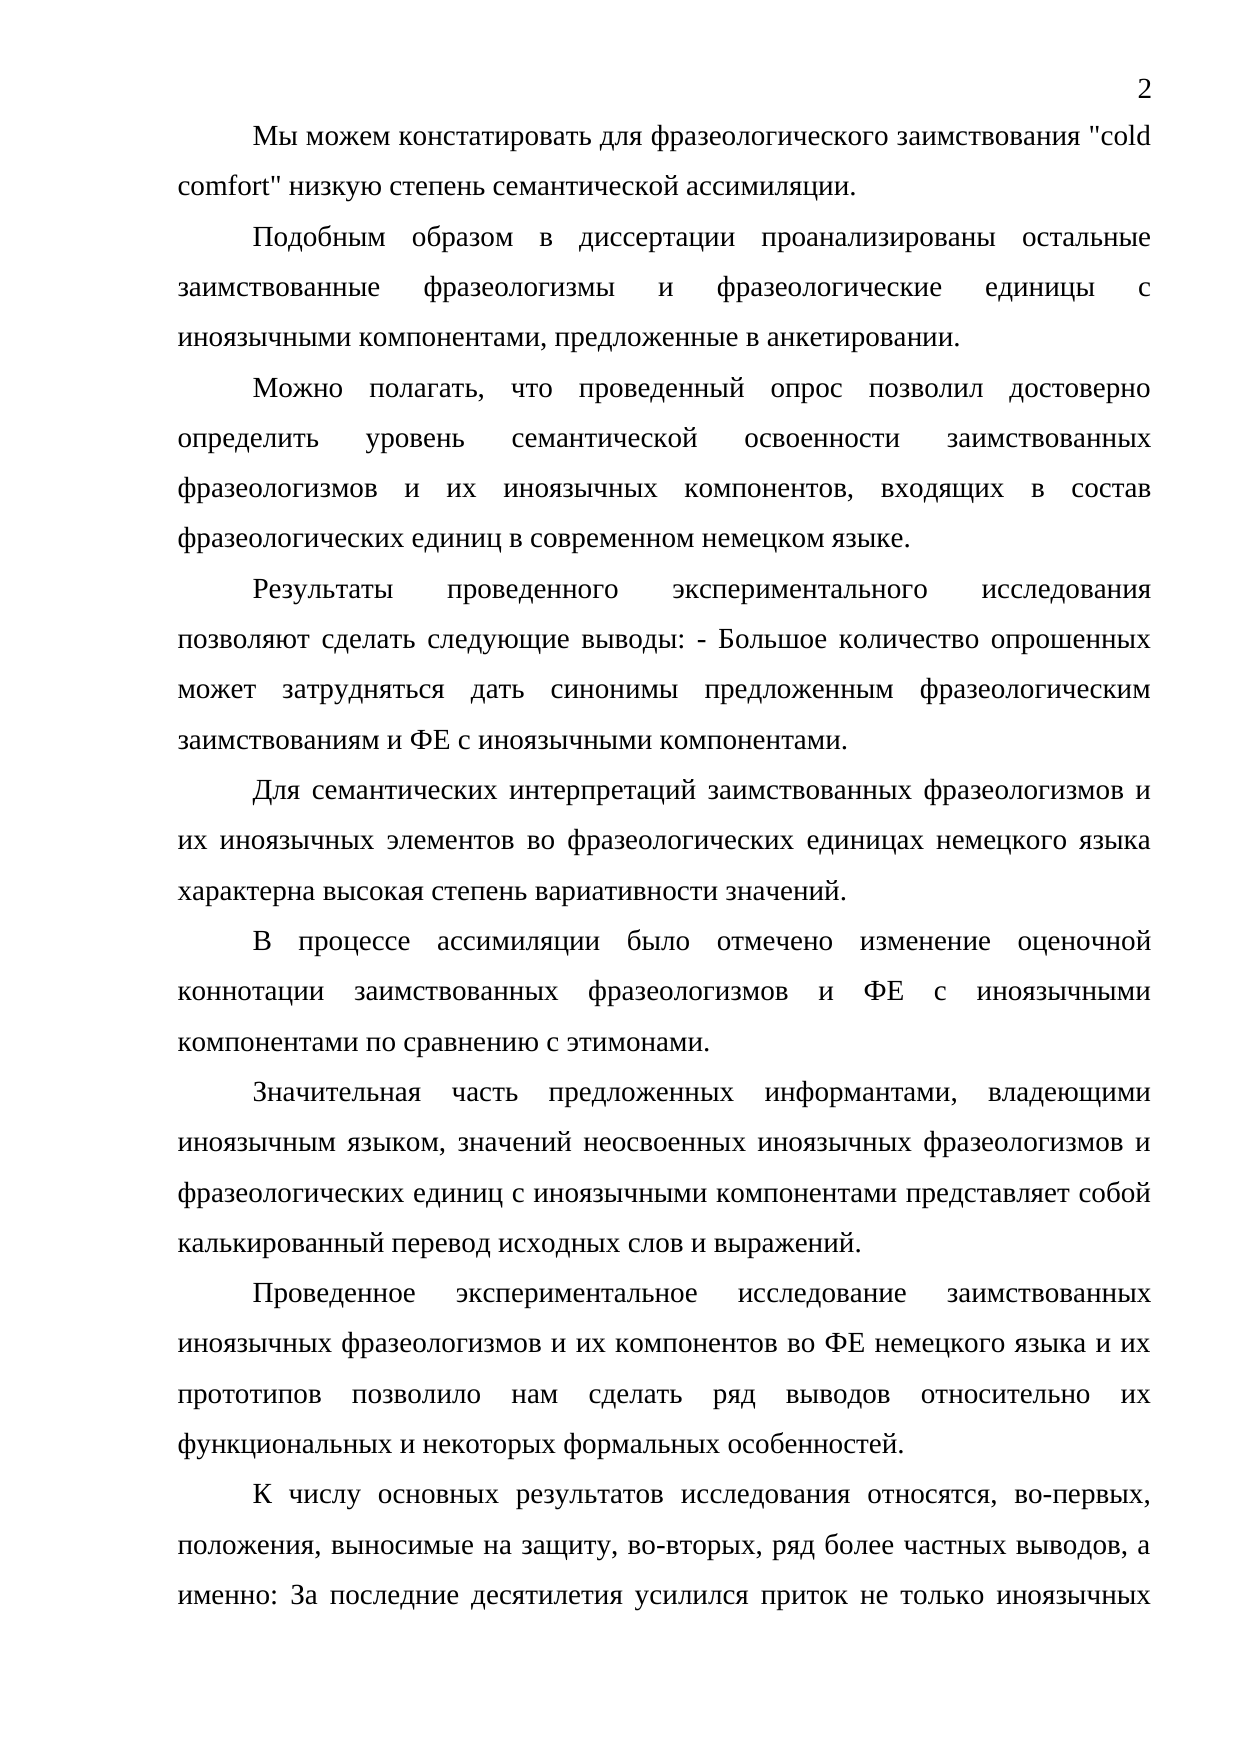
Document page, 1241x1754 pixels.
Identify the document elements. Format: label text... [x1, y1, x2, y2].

text В процессе ассимиляции было отмечено изменение оценочной коннотации заимствованных фразеологизмов и ФЕ с иноязычными компонентами по сравнению с этимонами. [177, 923, 1152, 1057]
text Значительная часть предложенных информантами, владеющими иноязычным языком, значений неосвоенных иноязычных фразеологизмов и фразеологических единиц с иноязычными компонентами представляет собой калькированный перевод исходных слов и выражений. [177, 1074, 1152, 1258]
text Можно полагать, что проведенный опрос позволил достоверно определить уровень семантической освоенности заимствованных фразеологизмов и их иноязычных компонентов, входящих в состав фразеологических единиц в современном немецком языке. [177, 370, 1152, 554]
text Результаты проведенного экспериментального исследования позволяют сделать следующие выводы: - Большое количество опрошенных может затрудняться дать синонимы предложенным фразеологическим заимствованиям и ФЕ с иноязычными компонентами. [177, 571, 1152, 755]
text Мы можем констатировать для фразеологического заимствования "cold comfort" низкую степень семантической ассимиляции. [177, 118, 1152, 202]
text Проведенное экспериментальное исследование заимствованных иноязычных фразеологизмов и их компонентов во ФЕ немецкого языка и их прототипов позволило нам сделать ряд выводов относительно их функциональных и некоторых формальных особенностей. [177, 1275, 1152, 1460]
text Подобным образом в диссертации проанализированы остальные заимствованные фразеологизмы и фразеологические единицы с иноязычными компонентами, предложенные в анкетировании. [177, 219, 1152, 353]
text Для семантических интерпретаций заимствованных фразеологизмов и их иноязычных элементов во фразеологических единицах немецкого языка характерна высокая степень вариативности значений. [177, 772, 1152, 906]
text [177, 1477, 1152, 1611]
